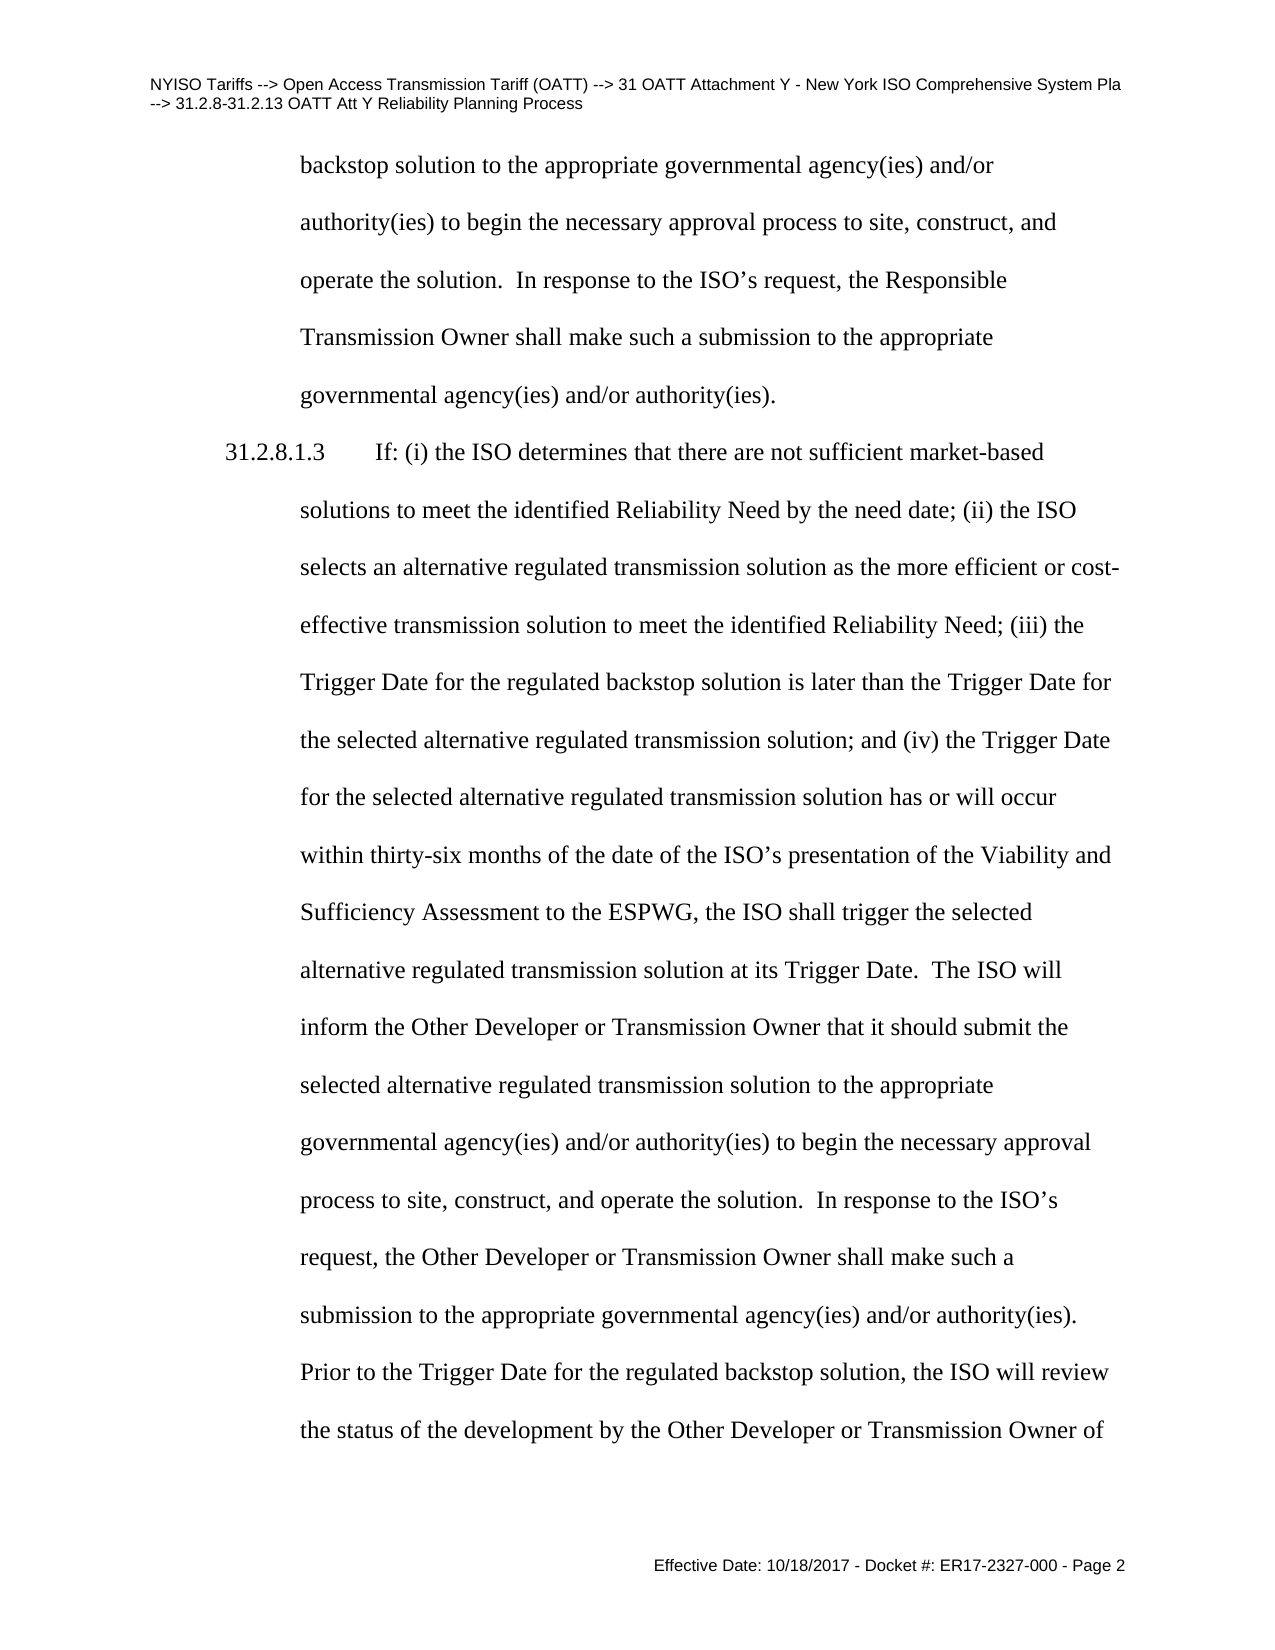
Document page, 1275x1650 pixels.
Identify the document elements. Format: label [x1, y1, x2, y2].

text [225, 437, 1125, 1444]
text [225, 150, 1125, 409]
